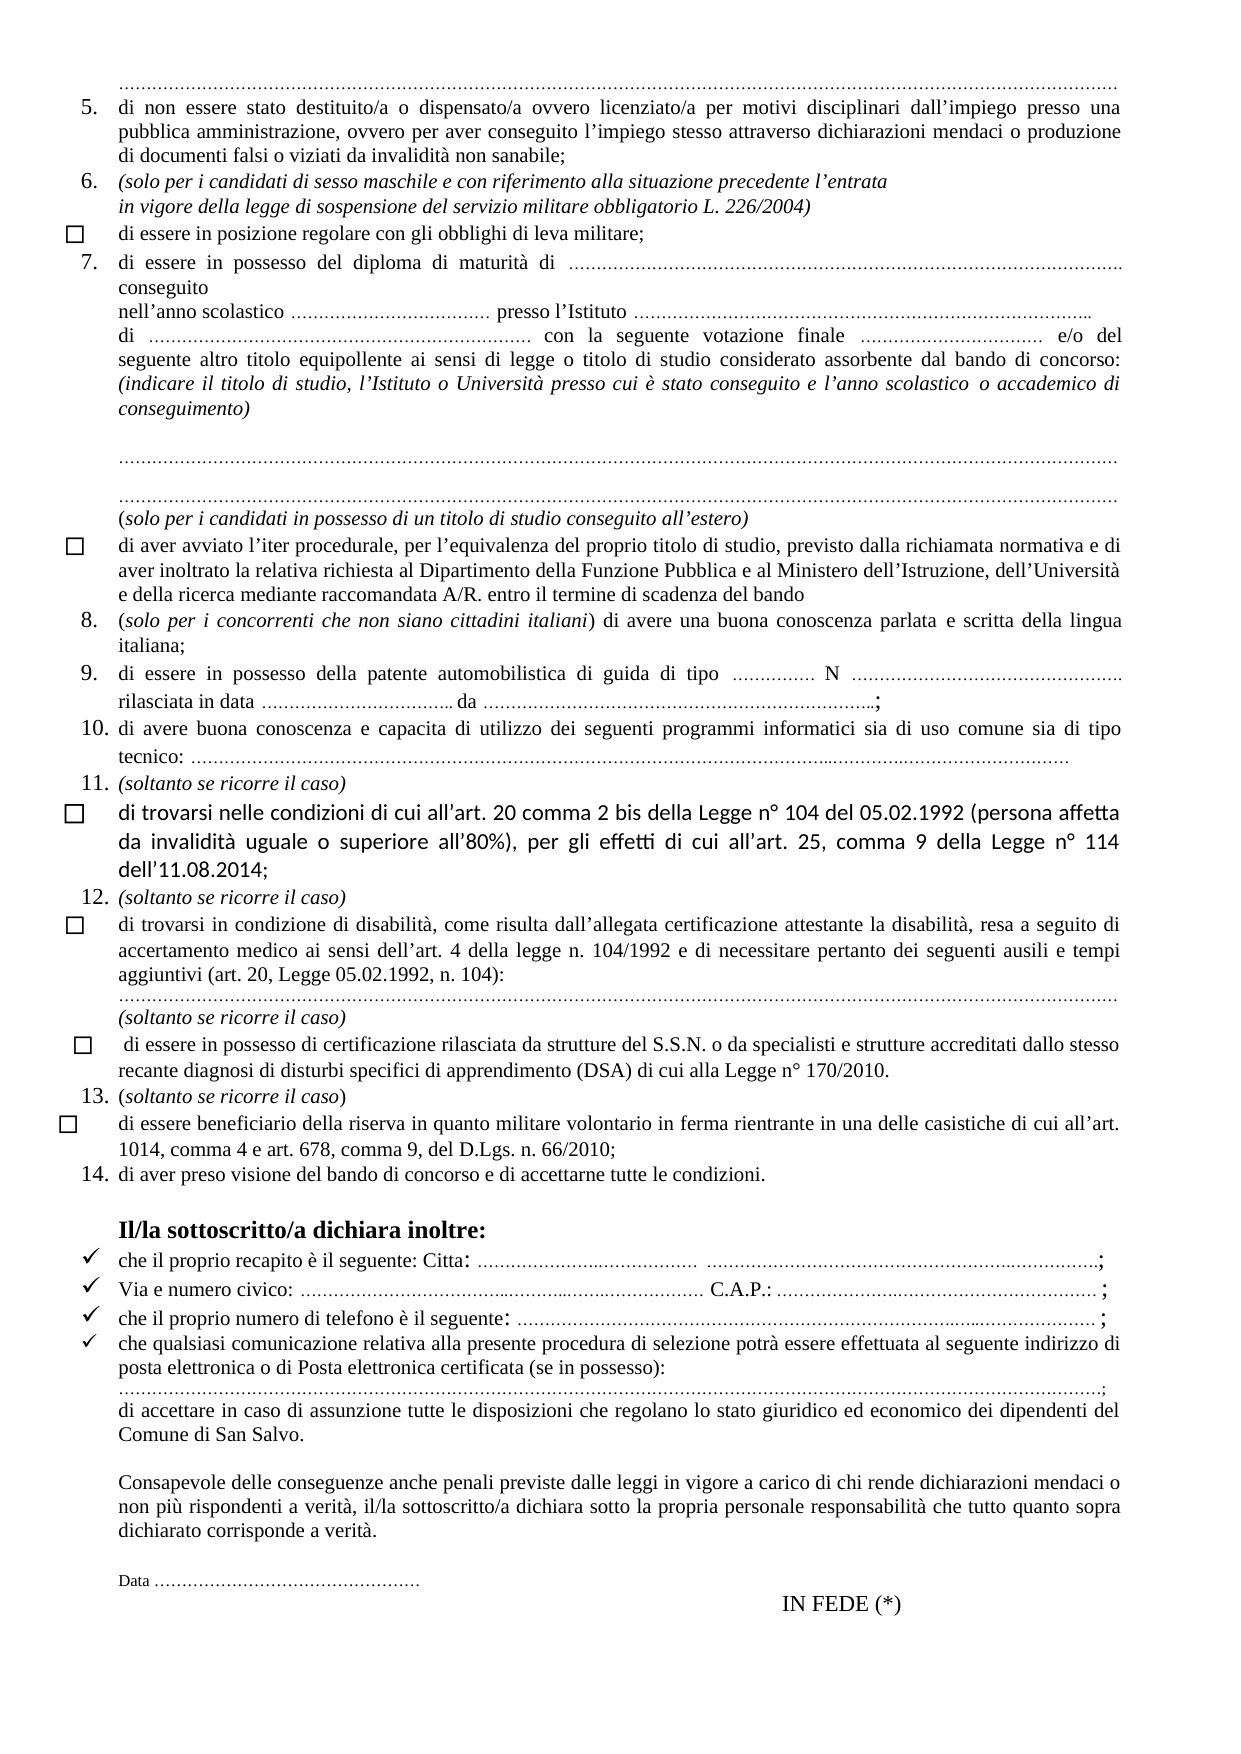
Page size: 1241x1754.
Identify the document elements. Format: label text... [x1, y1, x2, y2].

list che il proprio recapito è il seguente: Citta: ………………….……………… ……………………………………………….…………….; [81, 1244, 1122, 1273]
text ……………………………………………………………………………………………………………………………………………………………… [118, 448, 1122, 467]
list di avere buona conoscenza e capacita di utilizzo dei seguenti programmi informatici sia di uso comune sia di tipo tecnico: ……………………………………………………………………………………………………..………….………………………… [81, 714, 1122, 769]
list di non essere stato destituito/a o dispensato/a ovvero licenziato/a per motivi disciplinari dall’impiego presso una pubblica amministrazione, ovvero per aver conseguito l’impiego stesso attraverso dichiarazioni mendaci o produzione di documenti falsi o viziati da invalidità non sanabile; [81, 93, 1122, 167]
text ……………………………………………………………………………………………………………………………………………………………… (solo per i candidati in possesso di un titolo di studio conseguito all’estero) [118, 487, 1122, 530]
list (soltanto se ricorre il caso) [81, 883, 1122, 909]
list che il proprio numero di telefono è il seguente: …………………………………………………………………….…..………………… ; [81, 1302, 1122, 1331]
text Consapevole delle conseguenze anche penali previste dalle leggi in vigore a carico di chi rende dichiarazioni mendaci o non più rispondenti a verità, il/la sottoscritto/a dichiara sotto la propria personale responsabilità che tutto quanto sopra dichiarato corrisponde a verità. [118, 1470, 1122, 1542]
list di essere in posizione regolare con gli obblighi di leva militare; [81, 218, 1122, 246]
list di aver preso visione del bando di concorso e di accettarne tutte le condizioni. [81, 1161, 1122, 1187]
list di essere in possesso della patente automobilistica di guida di tipo …………… N …………………………………………. rilasciata in data …………………………….. da ……………………………………………………………..; [81, 657, 1122, 714]
text ……………………………………………………………………………………………………………………………………………………………… (soltanto se ricorre il caso) [118, 986, 1122, 1029]
text ……………………………………………………………………………………………………………………………………………………………… [118, 74, 1122, 93]
list di essere in possesso di certificazione rilasciata da strutture del S.S.N. o da specialisti e strutture accreditati dallo stesso recante diagnosi di disturbi specifici di apprendimento (DSA) di cui alla Legge n° 170/2010. [88, 1029, 1122, 1082]
list (soltanto se ricorre il caso) [81, 1082, 1122, 1108]
text in vigore della legge di sospensione del servizio militare obbligatorio L. 226/2004) [118, 194, 1122, 218]
list di aver avviato l’iter procedurale, per l’equivalenza del proprio titolo di studio, previsto dalla richiamata normativa e di aver inoltrato la relativa richiesta al Dipartimento della Funzione Pubblica e al Ministero dell’Istruzione, dell’Università e della ricerca mediante raccomandata A/R. entro il termine di scadenza del bando [81, 530, 1122, 606]
list Via e numero civico: ………………………………..………..…….……………… C.A.P.: ………………….……………………………… ; [81, 1273, 1122, 1302]
text IN FEDE (*) [118, 1590, 1122, 1617]
list di essere beneficiario della riserva in quanto militare volontario in ferma rientrante in una delle casistiche di cui all’art. 1014, comma 4 e art. 678, comma 9, del D.Lgs. n. 66/2010; [74, 1108, 1122, 1161]
list (solo per i candidati di sesso maschile e con riferimento alla situazione precedente l’entrata [81, 167, 1122, 194]
list (soltanto se ricorre il caso) [81, 769, 1122, 796]
list di trovarsi nelle condizioni di cui all’art. 20 comma 2 bis della Legge n° 104 del 05.02.1992 (persona affetta da invalidità uguale o superiore all’80%), per gli effetti di cui all’art. 25, comma 9 della Legge n° 114 dell’11.08.2014; [81, 796, 1122, 883]
list di essere in possesso del diploma di maturità di ………………………………………………………………………………………. conseguito [81, 246, 1122, 299]
text di …………………………………………………………… con la seguente votazione finale …………………………… e/o del seguente altro titolo equipollente ai sensi di legge o titolo di studio considerato assorbente dal bando di concorso: (indicare il titolo di studio, l’Istituto o Università presso cui è stato conseguito e l’anno scolastico o accademico di conseguimento) [118, 323, 1122, 419]
list che qualsiasi comunicazione relativa alla presente procedura di selezione potrà essere effettuata al seguente indirizzo di posta elettronica o di Posta elettronica certificata (se in possesso): [81, 1331, 1122, 1379]
text ……………………………………………………………………………………………………………………………………………………………; di accettare in caso di assunzione tutte le disposizioni che regolano lo stato giuridico ed economico dei dipendenti del Comune di San Salvo. [118, 1379, 1122, 1446]
text Il/la sottoscritto/a dichiara inoltre: [118, 1216, 1122, 1244]
list (solo per i concorrenti che non siano cittadini italiani) di avere una buona conoscenza parlata e scritta della lingua italiana; [81, 606, 1122, 657]
list di trovarsi in condizione di disabilità, come risulta dall’allegata certificazione attestante la disabilità, resa a seguito di accertamento medico ai sensi dell’art. 4 della legge n. 104/1992 e di necessitare pertanto dei seguenti ausili e tempi aggiuntivi (art. 20, Legge 05.02.1992, n. 104): [81, 909, 1122, 986]
text Data ………………………………………… [118, 1571, 1122, 1590]
text nell’anno scolastico ……………………………… presso l’Istituto ……………………………………………………………………….. [118, 299, 1122, 323]
